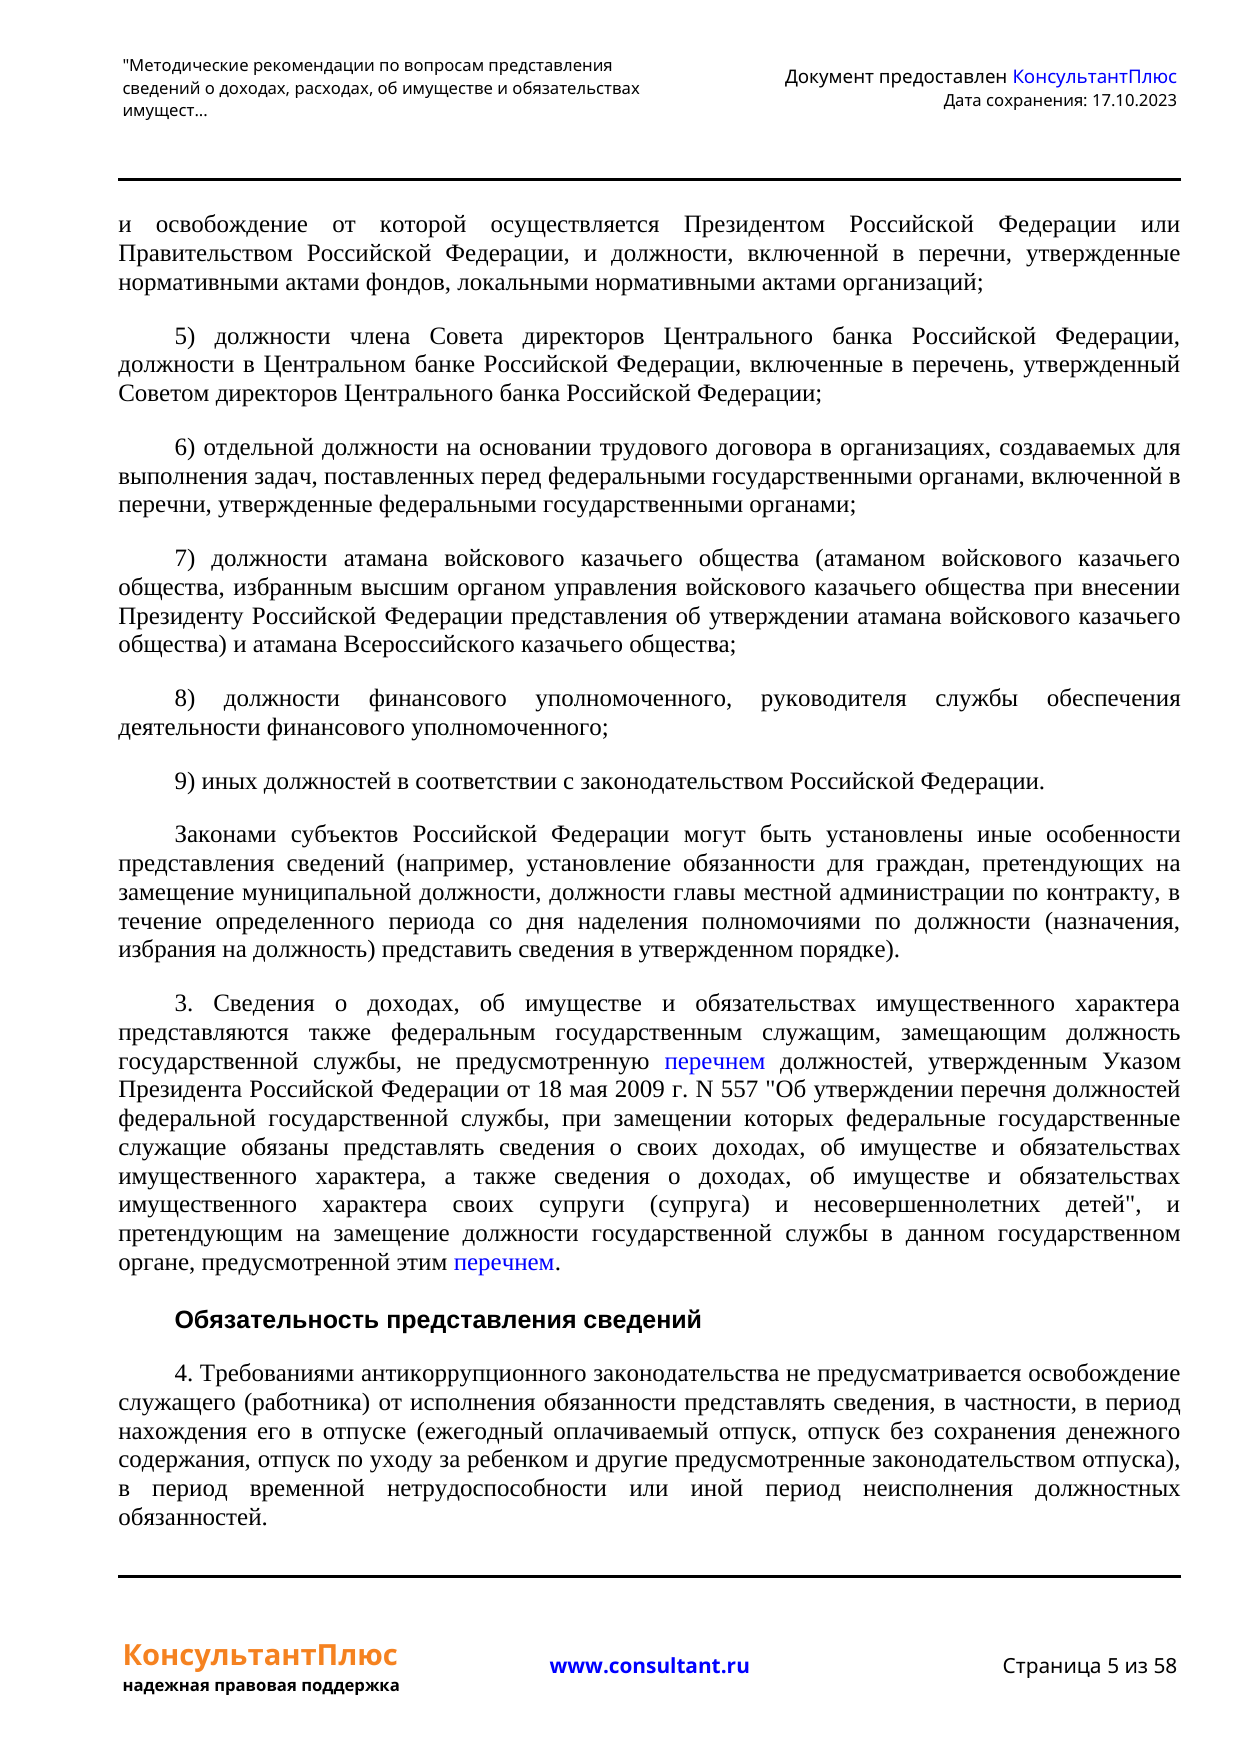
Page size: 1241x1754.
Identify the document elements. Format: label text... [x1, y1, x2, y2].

text 4. Требованиями антикоррупционного законодательства не предусматривается освобождение служащего (работника) от исполнения обязанности представлять сведения, в частности, в период нахождения его в отпуске (ежегодный оплачиваемый отпуск, отпуск без сохранения денежного содержания, отпуск по уходу за ребенком и другие предусмотренные законодательством отпуска), в период временной нетрудоспособности или иной период неисполнения должностных обязанностей. [118, 1358, 1181, 1531]
text 5) должности члена Совета директоров Центрального банка Российской Федерации, должности в Центральном банке Российской Федерации, включенные в перечень, утвержденный Советом директоров Центрального банка Российской Федерации; [118, 321, 1181, 407]
text 7) должности атамана войскового казачьего общества (атаманом войскового казачьего общества, избранным высшим органом управления войскового казачьего общества при внесении Президенту Российской Федерации представления об утверждении атамана войскового казачьего общества) и атамана Всероссийского казачьего общества; [118, 543, 1181, 658]
text 9) иных должностей в соответствии с законодательством Российской Федерации. [118, 766, 1181, 794]
text 3. Сведения о доходах, об имуществе и обязательствах имущественного характера представляются также федеральным государственным служащим, замещающим должность государственной службы, не предусмотренную перечнем должностей, утвержденным Указом Президента Российской Федерации от 18 мая 2009 г. N 557 "Об утверждении перечня должностей федеральной государственной службы, при замещении которых федеральные государственные служащие обязаны представлять сведения о своих доходах, об имуществе и обязательствах имущественного характера, а также сведения о доходах, об имуществе и обязательствах имущественного характера своих супруги (супруга) и несовершеннолетних детей", и претендующим на замещение должности государственной службы в данном государственном органе, предусмотренной этим перечнем. [118, 988, 1181, 1276]
text 6) отдельной должности на основании трудового договора в организациях, создаваемых для выполнения задач, поставленных перед федеральными государственными органами, включенной в перечни, утвержденные федеральными государственными органами; [118, 432, 1181, 518]
text 8) должности финансового уполномоченного, руководителя службы обеспечения деятельности финансового уполномоченного; [118, 683, 1181, 741]
title Обязательность представления сведений [118, 1304, 1181, 1333]
text Законами субъектов Российской Федерации могут быть установлены иные особенности представления сведений (например, установление обязанности для граждан, претендующих на замещение муниципальной должности, должности главы местной администрации по контракту, в течение определенного периода со дня наделения полномочиями по должности (назначения, избрания на должность) представить сведения в утвержденном порядке). [118, 819, 1181, 963]
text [118, 209, 1181, 296]
